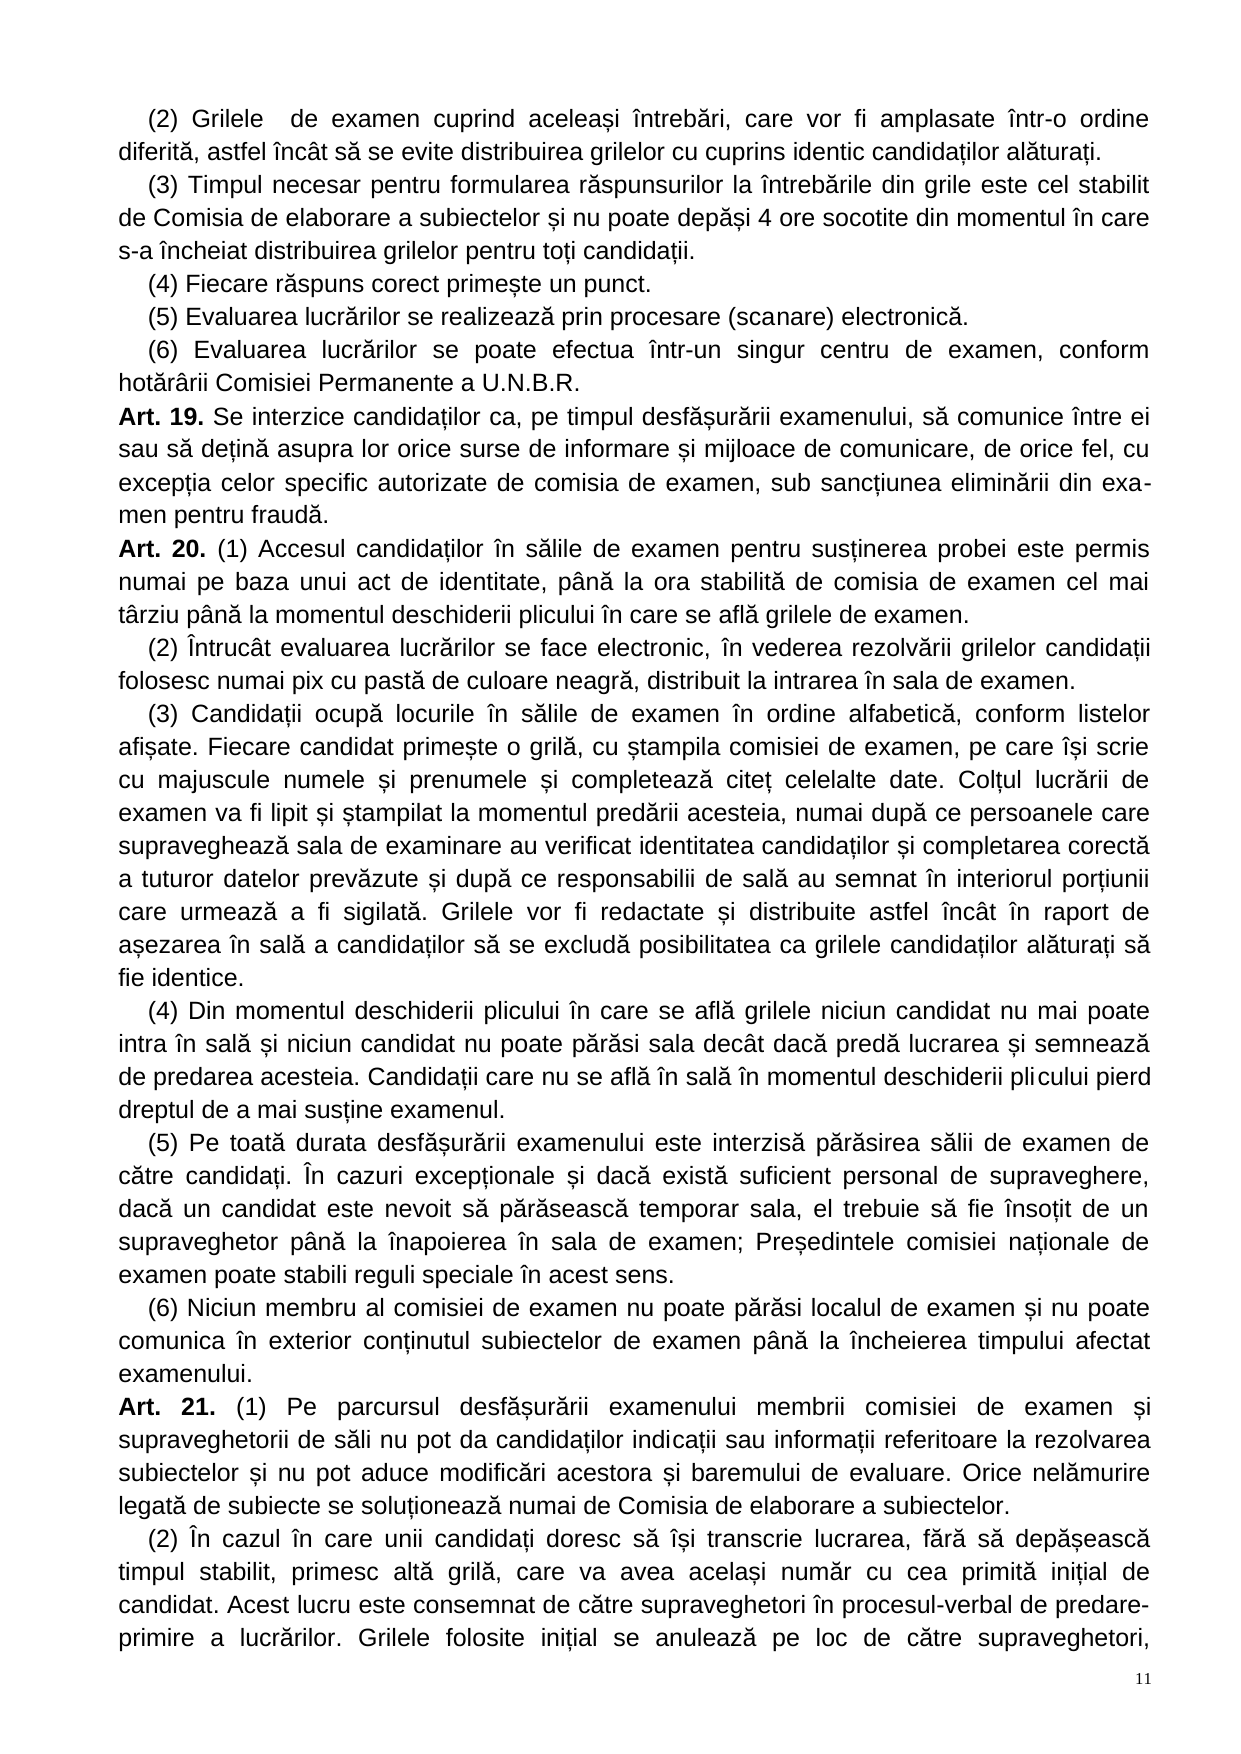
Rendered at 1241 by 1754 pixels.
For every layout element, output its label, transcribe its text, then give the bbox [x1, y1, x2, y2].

text Art. 19. Se interzice candidaților ca, pe timpul desfășurării examenului, să comunice între ei sau să dețină asupra lor orice surse de informare și mijloace de comunicare, de orice fel, cu excepția celor specific autorizate de comisia de examen, sub sancțiunea eliminării din examen pentru fraudă. [118, 401, 1152, 529]
text (2) Grilele de examen cuprind aceleași întrebări, care vor fi amplasate într-o ordine diferită, astfel încât să se evite distribuirea grilelor cu cuprins identic candidaților alăturați. [118, 104, 1152, 166]
text (5) Evaluarea lucrărilor se realizează prin procesare (scanare) electronică. [118, 302, 1152, 331]
text (4) Din momentul deschiderii plicului în care se află grilele niciun candidat nu mai poate intra în sală și niciun candidat nu poate părăsi sala decât dacă predă lucrarea și semnează de predarea acesteia. Candidații care nu se află în sală în momentul deschiderii plicului pierd dreptul de a mai susține examenul. [118, 996, 1152, 1124]
text (2) Întrucât evaluarea lucrărilor se face electronic, în vederea rezolvării grilelor candidații folosesc numai pix cu pastă de culoare neagră, distribuit la intrarea în sala de examen. [118, 633, 1152, 694]
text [118, 1524, 1152, 1652]
text (6) Evaluarea lucrărilor se poate efectua într-un singur centru de examen, conform hotărârii Comisiei Permanente a U.N.B.R. [118, 335, 1152, 397]
text (6) Niciun membru al comisiei de examen nu poate părăsi localul de examen și nu poate comunica în exterior conținutul subiectelor de examen până la încheierea timpului afectat examenului. [118, 1293, 1152, 1388]
text (3) Candidații ocupă locurile în sălile de examen în ordine alfabetică, conform listelor afișate. Fiecare candidat primește o grilă, cu ștampila comisiei de examen, pe care își scrie cu majuscule numele și prenumele și completează citeț celelalte date. Colțul lucrării de examen va fi lipit și ștampilat la momentul predării acesteia, numai după ce persoanele care supraveghează sala de examinare au verificat identitatea candidaților și completarea corectă a tuturor datelor prevăzute și după ce responsabilii de sală au semnat în interiorul porțiunii care urmează a fi sigilată. Grilele vor fi redactate și distribuite astfel încât în raport de așezarea în sală a candidaților să se excludă posibilitatea ca grilele candidaților alăturați să fie identice. [118, 699, 1152, 992]
text Art. 20. (1) Accesul candidaților în sălile de examen pentru susținerea probei este permis numai pe baza unui act de identitate, până la ora stabilită de comisia de examen cel mai târziu până la momentul deschiderii plicului în care se află grilele de examen. [118, 533, 1152, 628]
text Art. 21. (1) Pe parcursul desfășurării examenului membrii comisiei de examen și supraveghetorii de săli nu pot da candidaților indicații sau informații referitoare la rezolvarea subiectelor și nu pot aduce modificări acestora și baremului de evaluare. Orice nelămurire legată de subiecte se soluționează numai de Comisia de elaborare a subiectelor. [118, 1392, 1152, 1520]
text (3) Timpul necesar pentru formularea răspunsurilor la întrebările din grile este cel stabilit de Comisia de elaborare a subiectelor și nu poate depăși 4 ore socotite din momentul în care s-a încheiat distribuirea grilelor pentru toți candidații. [118, 170, 1152, 265]
text (4) Fiecare răspuns corect primește un punct. [118, 269, 1152, 298]
text (5) Pe toată durata desfășurării examenului este interzisă părăsirea sălii de examen de către candidați. În cazuri excepționale și dacă există suficient personal de supraveghere, dacă un candidat este nevoit să părăsească temporar sala, el trebuie să fie însoțit de un supraveghetor până la înapoierea în sala de examen; Președintele comisiei naționale de examen poate stabili reguli speciale în acest sens. [118, 1128, 1152, 1289]
